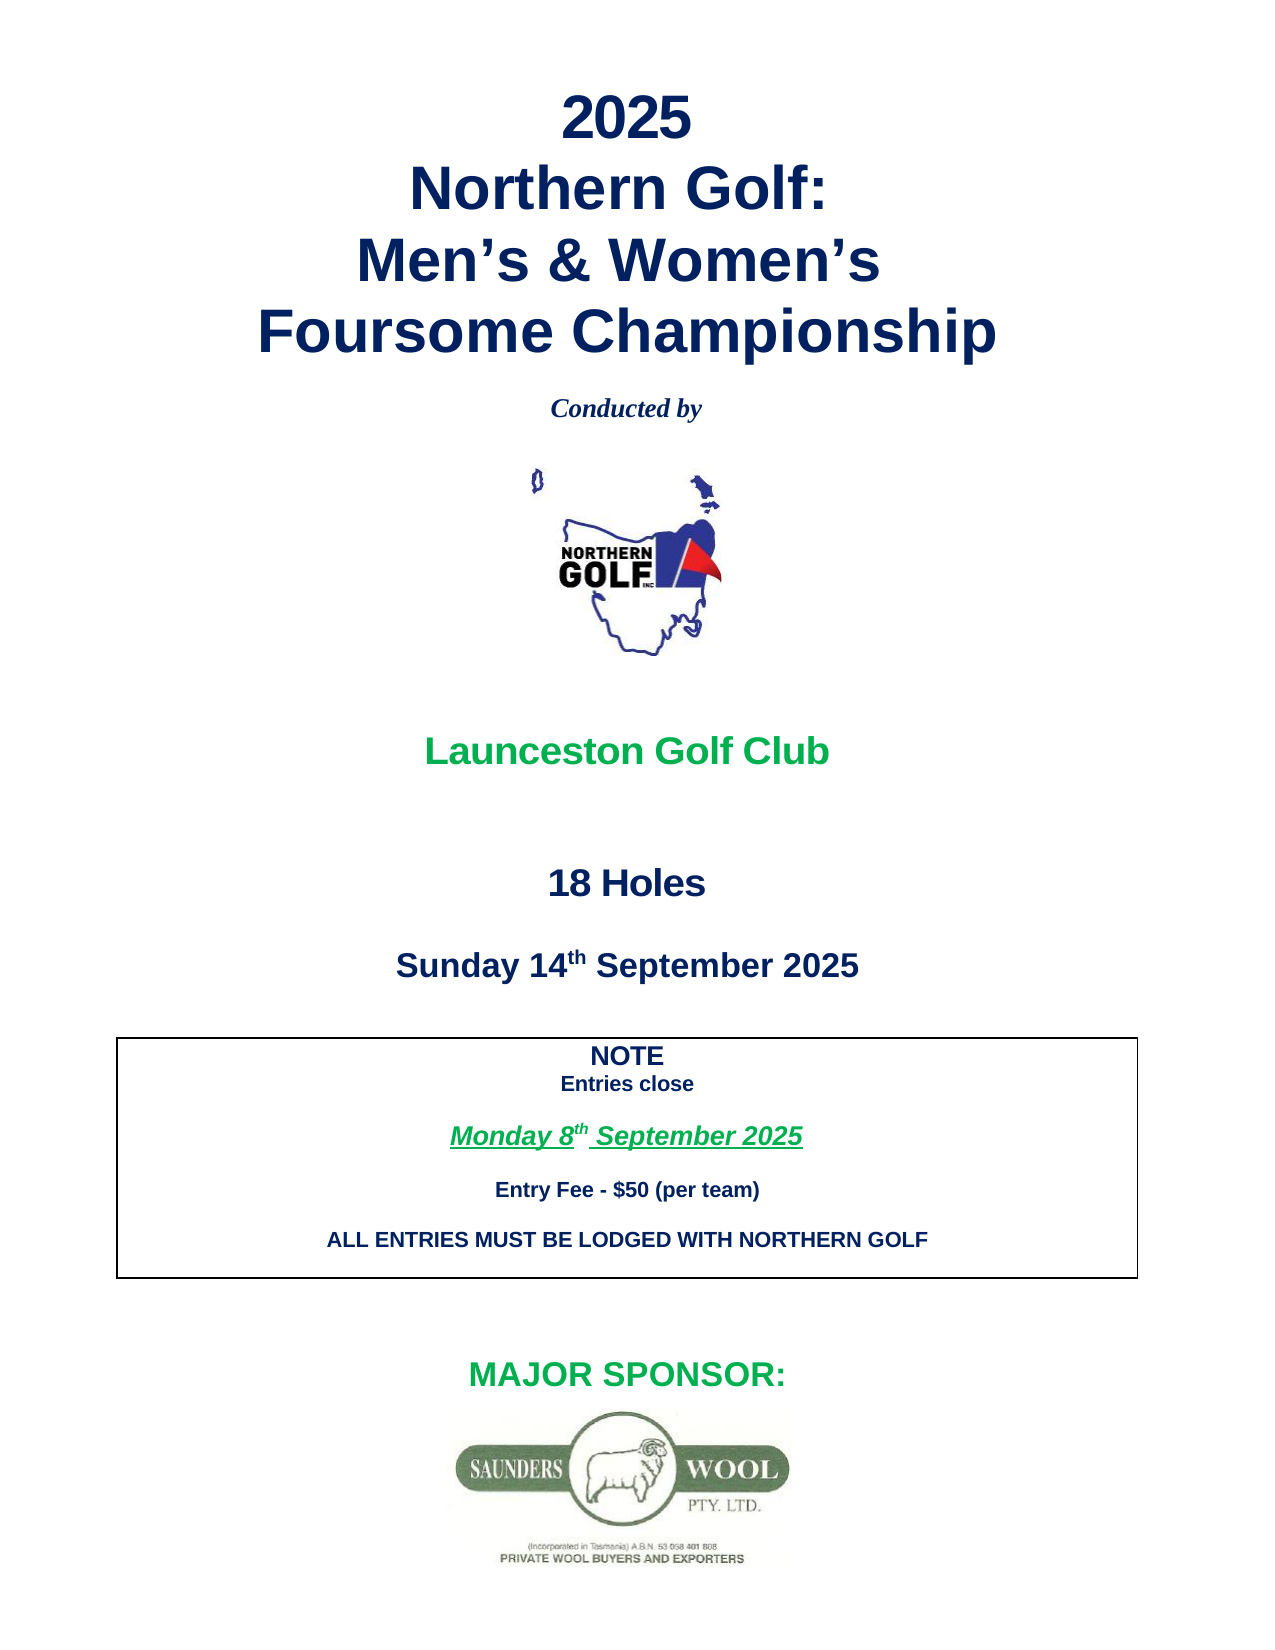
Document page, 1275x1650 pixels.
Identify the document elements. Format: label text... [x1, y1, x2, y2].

text 2025 [118, 84, 1137, 152]
text MAJOR SPONSOR: [118, 1354, 1137, 1394]
text Launceston Golf Club [118, 467, 1137, 773]
text Entries close [118, 1072, 1137, 1097]
text Monday 8th September 2025 [118, 1116, 1137, 1152]
text Northern Golf: Men’s & Women’s Foursome Championship [118, 152, 1137, 367]
picture [531, 468, 722, 656]
picture [446, 1408, 793, 1567]
text NOTE [118, 1039, 1137, 1072]
text ALL ENTRIES MUST BE LODGED WITH NORTHERN GOLF [118, 1223, 1137, 1277]
text Entry Fee - $50 (per team) [118, 1174, 1137, 1202]
text Sunday 14th September 2025 [118, 946, 1137, 986]
text Conducted by [118, 393, 1137, 424]
text 18 Holes [118, 861, 1137, 906]
